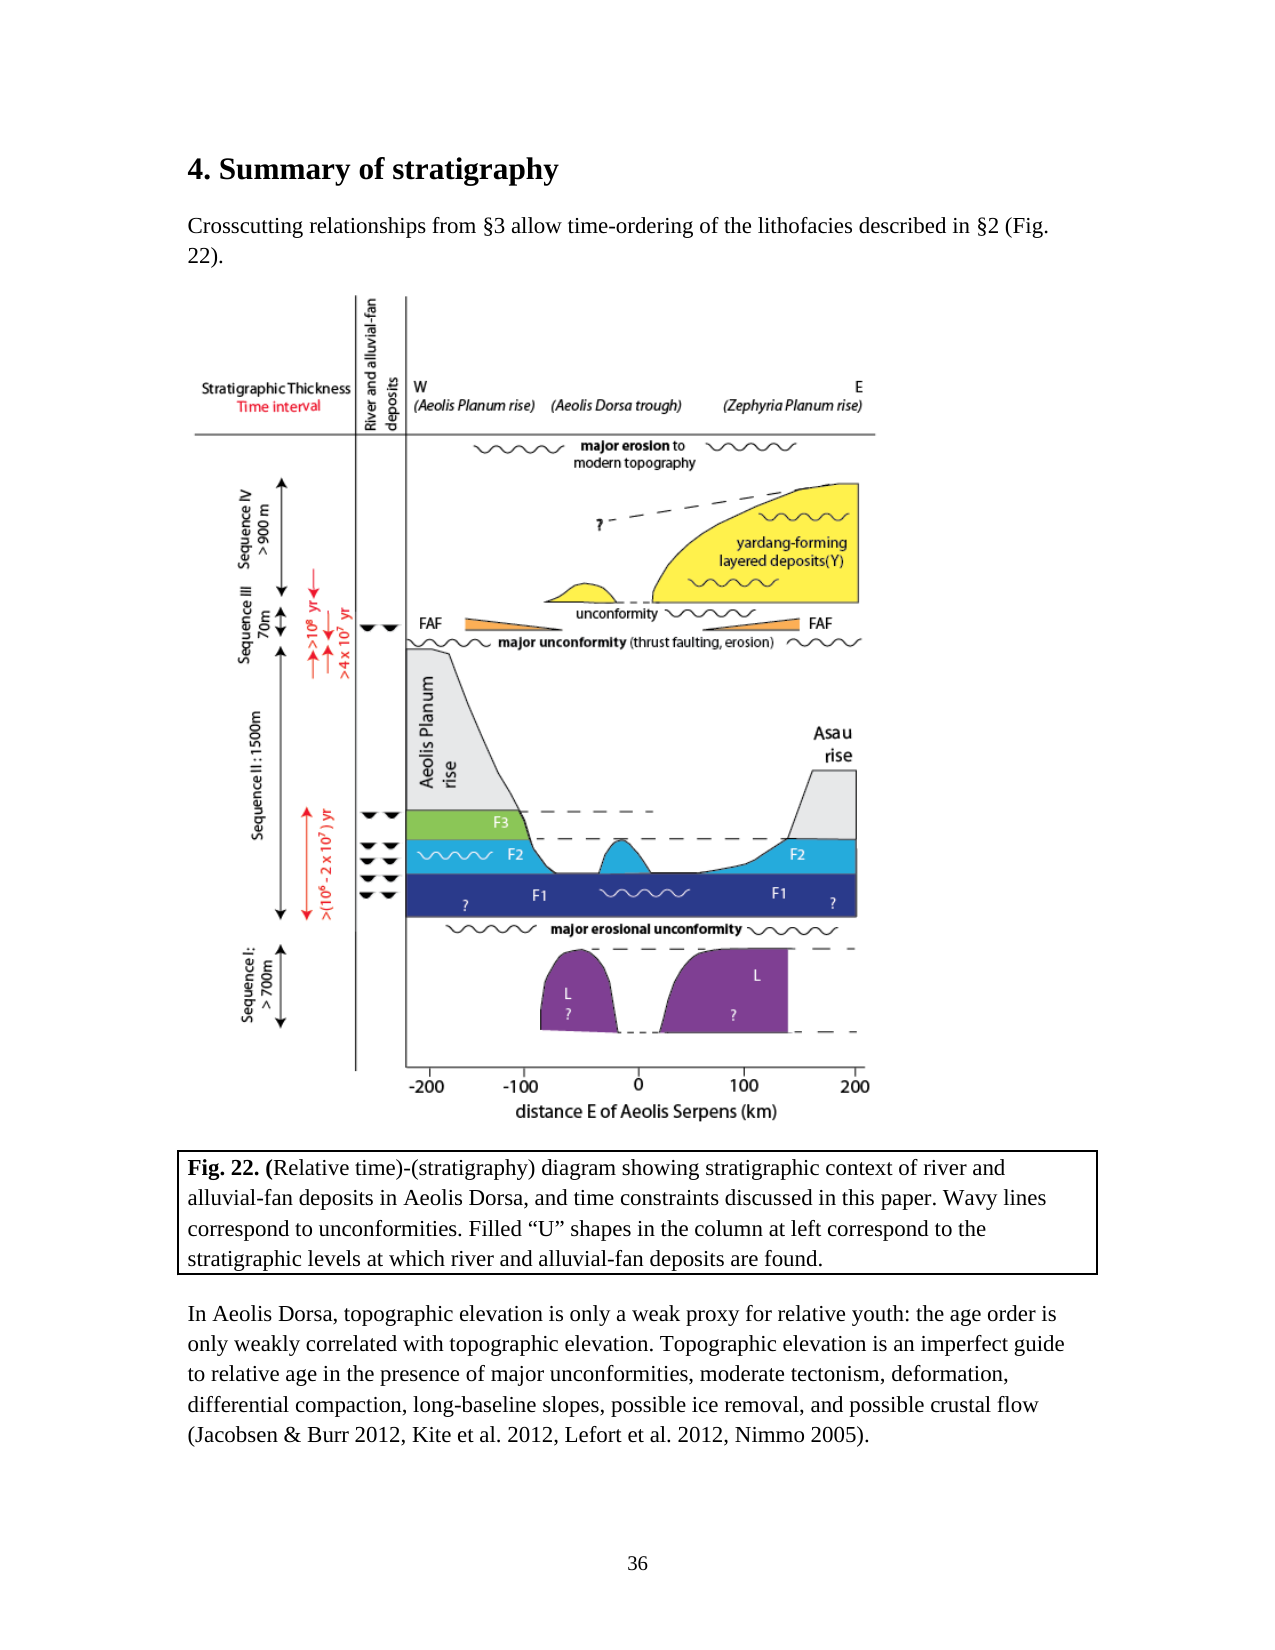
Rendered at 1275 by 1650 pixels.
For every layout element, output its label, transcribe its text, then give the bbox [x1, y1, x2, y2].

text Fig. 22. (Relative time)-(stratigraphy) diagram showing stratigraphic context of river and alluvial-fan deposits in Aeolis Dorsa, and time constraints discussed in this paper. Wavy lines correspond to unconformities. Filled “U” shapes in the column at left correspond to the stratigraphic levels at which river and alluvial-fan deposits are found. [179, 1152, 1096, 1273]
text In Aeolis Dorsa, topographic elevation is only a weak proxy for relative youth: the age order is only weakly correlated with topographic elevation. Topographic elevation is an imperfect guide to relative age in the presence of major unconformities, moderate tectonism, deformation, differential compaction, long-baseline slopes, possible ice removal, and possible crustal flow (Jacobsen & Burr 2012, Kite et al. 2012, Lefort et al. 2012, Nimmo 2005). [187, 1300, 1087, 1447]
picture [187, 293, 882, 1126]
text Crosscutting relationships from §3 allow time-ordering of the lithofacies described in §2 (Fig. 22). [187, 212, 1087, 269]
text 4. Summary of stratigraphy [187, 150, 1087, 186]
